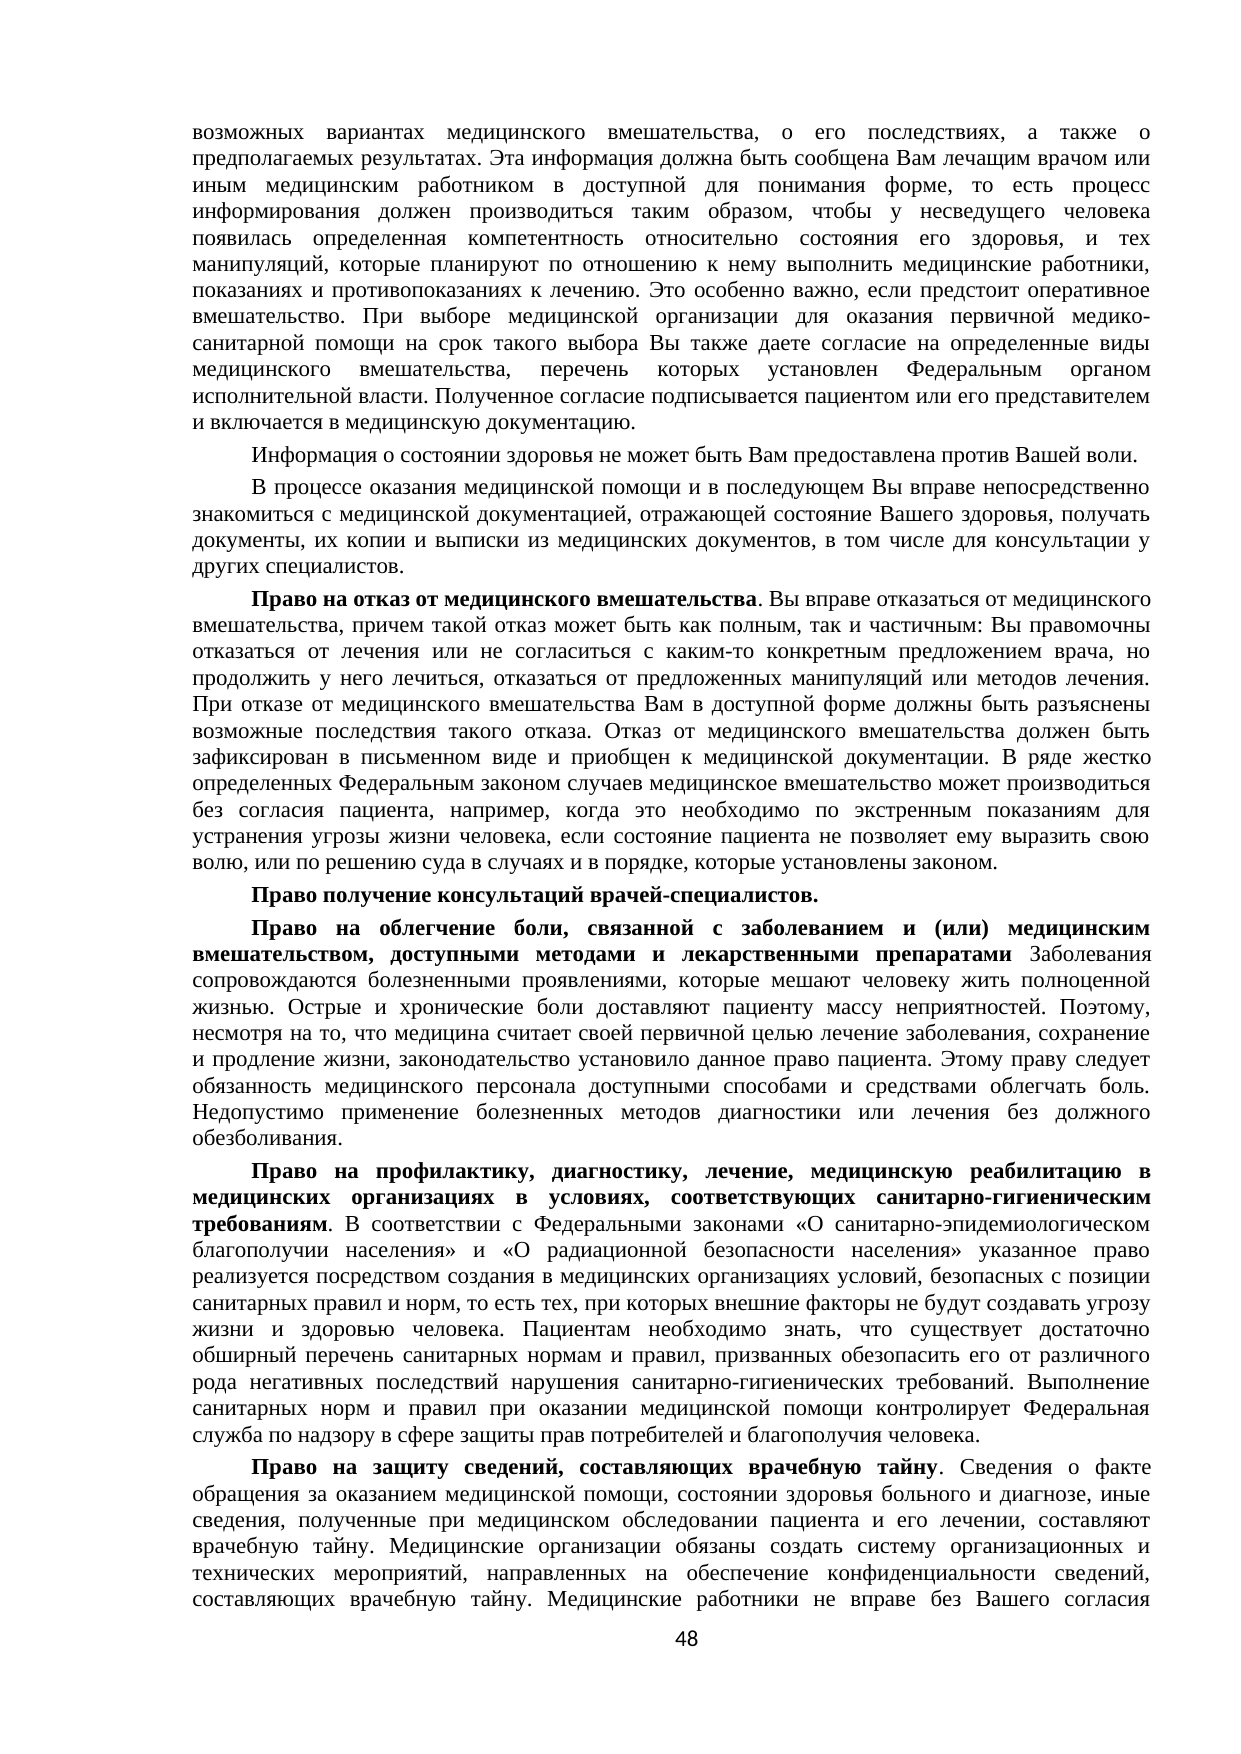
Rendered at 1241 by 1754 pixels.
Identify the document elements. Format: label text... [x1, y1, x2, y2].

text В процессе оказания медицинской помощи и в последующем Вы вправе непосредственно знакомиться с медицинской документацией, отражающей состояние Вашего здоровья, получать документы, их копии и выписки из медицинских документов, в том числе для консультации у других специалистов. [192, 473, 1152, 579]
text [192, 118, 1152, 434]
text Право на отказ от медицинского вмешательства. Вы вправе отказаться от медицинского вмешательства, причем такой отказ может быть как полным, так и частичным: Вы правомочны отказаться от лечения или не согласиться с каким-то конкретным предложением врача, но продолжить у него лечиться, отказаться от предложенных манипуляций или методов лечения. При отказе от медицинского вмешательства Вам в доступной форме должны быть разъяснены возможные последствия такого отказа. Отказ от медицинского вмешательства должен быть зафиксирован в письменном виде и приобщен к медицинской документации. В ряде жестко определенных Федеральным законом случаев медицинское вмешательство может производиться без согласия пациента, например, когда это необходимо по экстренным показаниям для устранения угрозы жизни человека, если состояние пациента не позволяет ему выразить свою волю, или по решению суда в случаях и в порядке, которые установлены законом. [192, 585, 1152, 875]
text Право на облегчение боли, связанной с заболеванием и (или) медицинским вмешательством, доступными методами и лекарственными препаратами Заболевания сопровождаются болезненными проявлениями, которые мешают человеку жить полноценной жизнью. Острые и хронические боли доставляют пациенту массу неприятностей. Поэтому, несмотря на то, что медицина считает своей первичной целью лечение заболевания, сохранение и продление жизни, законодательство установило данное право пациента. Этому праву следует обязанность медицинского персонала доступными способами и средствами облегчать боль. Недопустимо применение болезненных методов диагностики или лечения без должного обезболивания. [192, 914, 1152, 1151]
text Право на профилактику, диагностику, лечение, медицинскую реабилитацию в медицинских организациях в условиях, соответствующих санитарно-гигиеническим требованиям. В соответствии с Федеральными законами «О санитарно-эпидемиологическом благополучии населения» и «О радиационной безопасности населения» указанное право реализуется посредством создания в медицинских организациях условий, безопасных с позиции санитарных правил и норм, то есть тех, при которых внешние факторы не будут создавать угрозу жизни и здоровью человека. Пациентам необходимо знать, что существует достаточно обширный перечень санитарных нормам и правил, призванных обезопасить его от различного рода негативных последствий нарушения санитарно-гигиенических требований. Выполнение санитарных норм и правил при оказании медицинской помощи контролирует Федеральная служба по надзору в сфере защиты прав потребителей и благополучия человека. [192, 1157, 1152, 1447]
text Информация о состоянии здоровья не может быть Вам предоставлена против Вашей воли. [192, 441, 1152, 467]
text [192, 1453, 1152, 1611]
text Право получение консультаций врачей-специалистов. [192, 881, 1152, 907]
